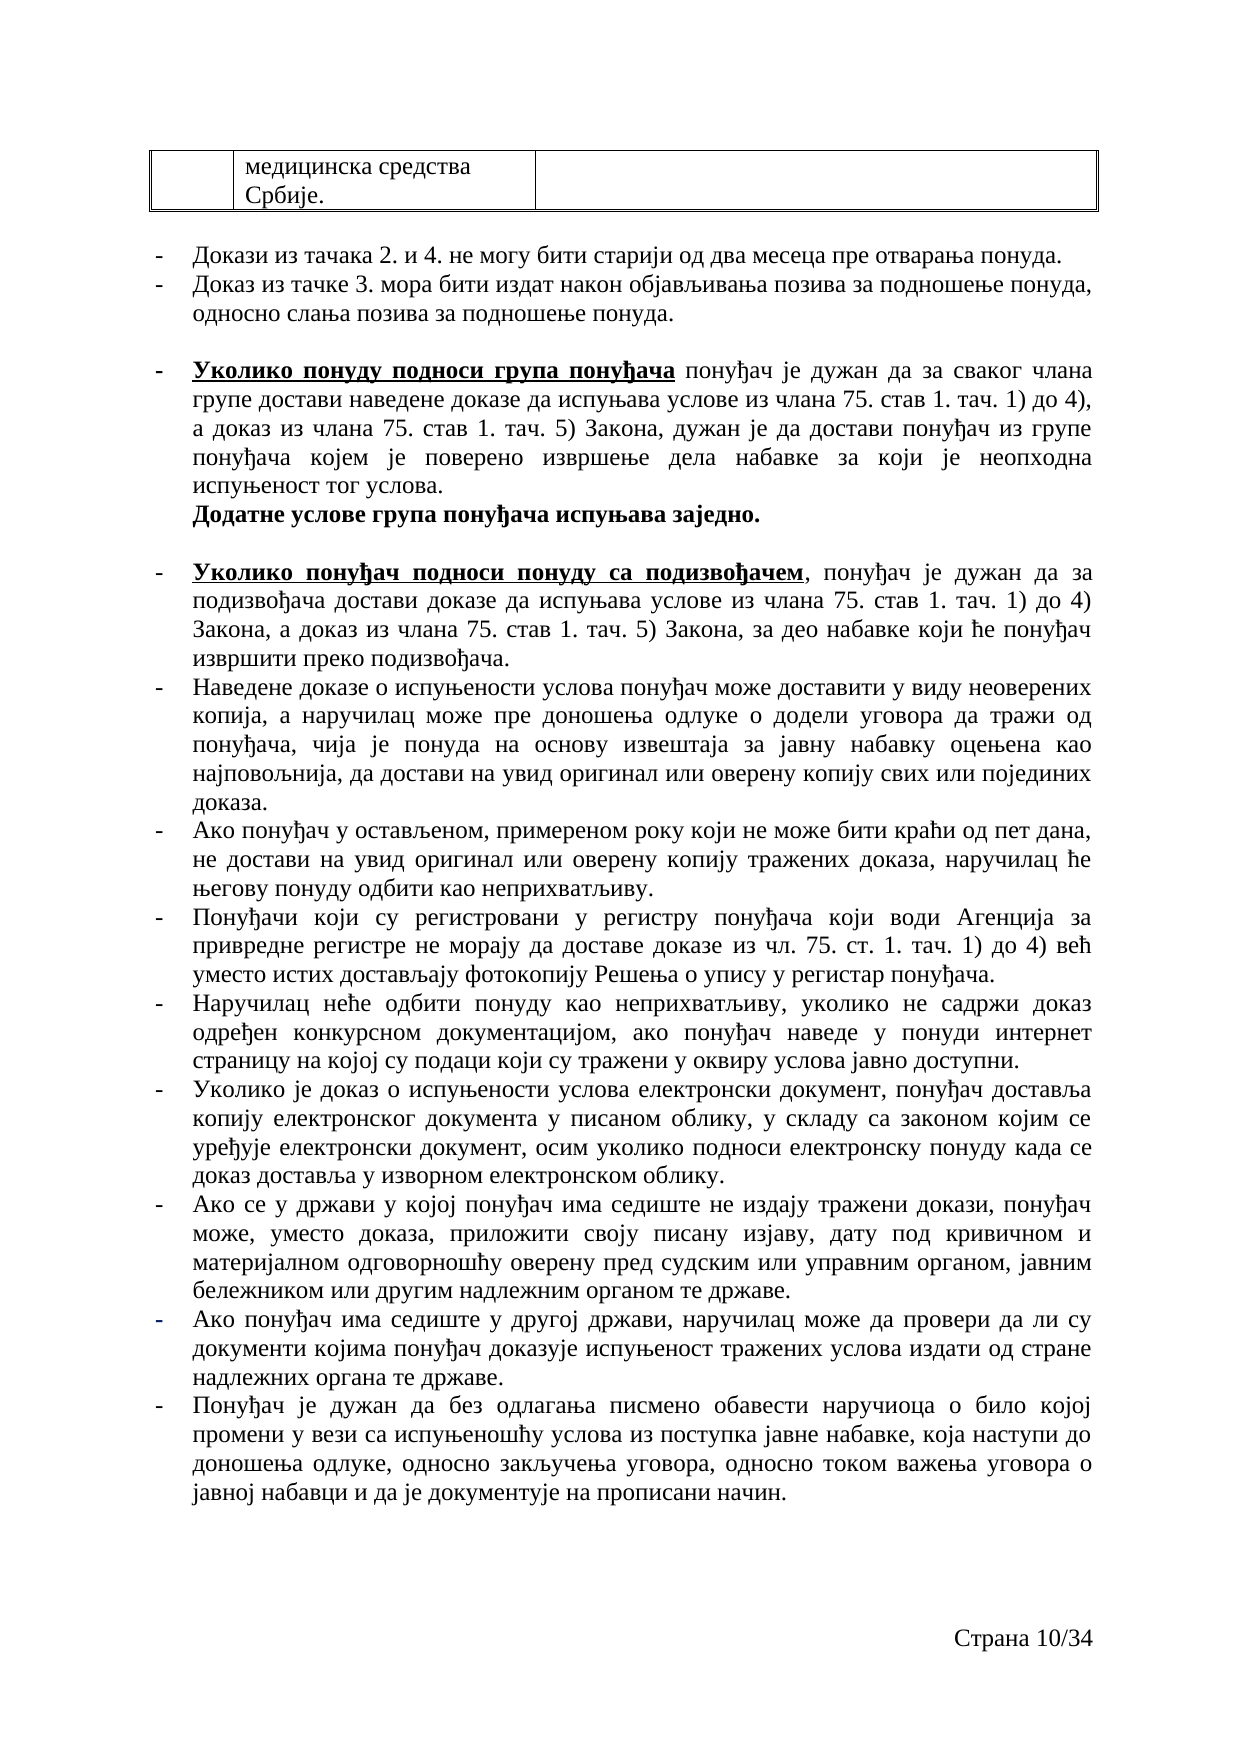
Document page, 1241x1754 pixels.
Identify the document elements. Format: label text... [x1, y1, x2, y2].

list Уколико понуђач подноси понуду са подизвођачем, понуђач је дужан да за подизвођача достави доказе да испуњава услове из члана 75. став 1. тач. 1) до 4) Закона, а доказ из члана 75. став 1. тач. 5) Закона, за део набавке који ће понуђач извршити преко подизвођача. [155, 557, 1093, 672]
list Понуђач је дужан да без одлагања писмено обавести наручиоца о било којој промени у вези са испуњеношћу услова из поступка јавне набавке, која наступи до доношења одлуке, односно закључења уговора, односно током важења уговора о јавној набавци и да је документује на прописани начин. [155, 1390, 1093, 1505]
table_cell 8. [152, 151, 233, 208]
list Докази из тачака 2. и 4. не могу бити старији од два месеца пре отварања понуда. [155, 240, 1093, 269]
list Уколико је доказ о испуњености услова електронски документ, понуђач доставља копију електронског документа у писаном облику, у складу са законом којим се уређује електронски документ, осим уколико подноси електронску понуду када се доказ доставља у изворном електронском облику. [155, 1074, 1093, 1189]
list Ако се у држави у којој понуђач има седиште не издају тражени докази, понуђач може, уместо доказа, приложити своју писану изјаву, дату под кривичном и материјалном одговорношћу оверену пред судским или управним органом, јавним бележником или другим надлежним органом те државе. [155, 1189, 1093, 1304]
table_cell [536, 151, 1096, 208]
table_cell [234, 151, 535, 208]
list Наведене доказе о испуњености услова понуђач може доставити у виду неоверених копија, а наручилац може пре доношења одлуке о додели уговора да тражи од понуђача, чија је понуда на основу извештаја за јавну набавку оцењена као најповољнија, да достави на увид оригинал или оверену копију свих или појединих доказа. [155, 672, 1093, 815]
list Понуђачи који су регистровани у регистру понуђача који води Агенција за привредне регистре не морају да доставе доказе из чл. 75. ст. 1. тач. 1) до 4) већ уместо истих достављају фотокопију Решења о упису у регистар понуђача. [155, 902, 1093, 988]
list Наручилац неће одбити понуду као неприхватљиву, уколико не садржи доказ одређен конкурсном документацијом, ако понуђач наведе у понуди интернет страницу на којој су подаци који су тражени у оквиру услова јавно доступни. [155, 988, 1093, 1074]
list Доказ из тачке 3. мора бити издат након објављивања позива за подношење понуда, односно слања позива за подношење понуда. [155, 269, 1093, 327]
list Ако понуђач има седиште у другој држави, наручилац може да провери да ли су документи којима понуђач доказује испуњеност тражених услова издати од стране надлежних органа те државе. [155, 1304, 1093, 1390]
list Уколико понуду подноси група понуђача понуђач је дужан да за сваког члана групе достави наведене доказе да испуњава услове из члана 75. став 1. тач. 1) до 4), а доказ из члана 75. став 1. тач. 5) Закона, дужан је да достави понуђач из групе понуђача којем је поверено извршење дела набавке за који је неопходна испуњеност тог услова. [155, 355, 1093, 499]
list Додатне услове група понуђача испуњава заједно. [192, 499, 1093, 528]
list Ако понуђач у остављеном, примереном року који не може бити краћи од пет дана, не достави на увид оригинал или оверену копију тражених доказа, наручилац ће његову понуду одбити као неприхватљиву. [155, 815, 1093, 902]
